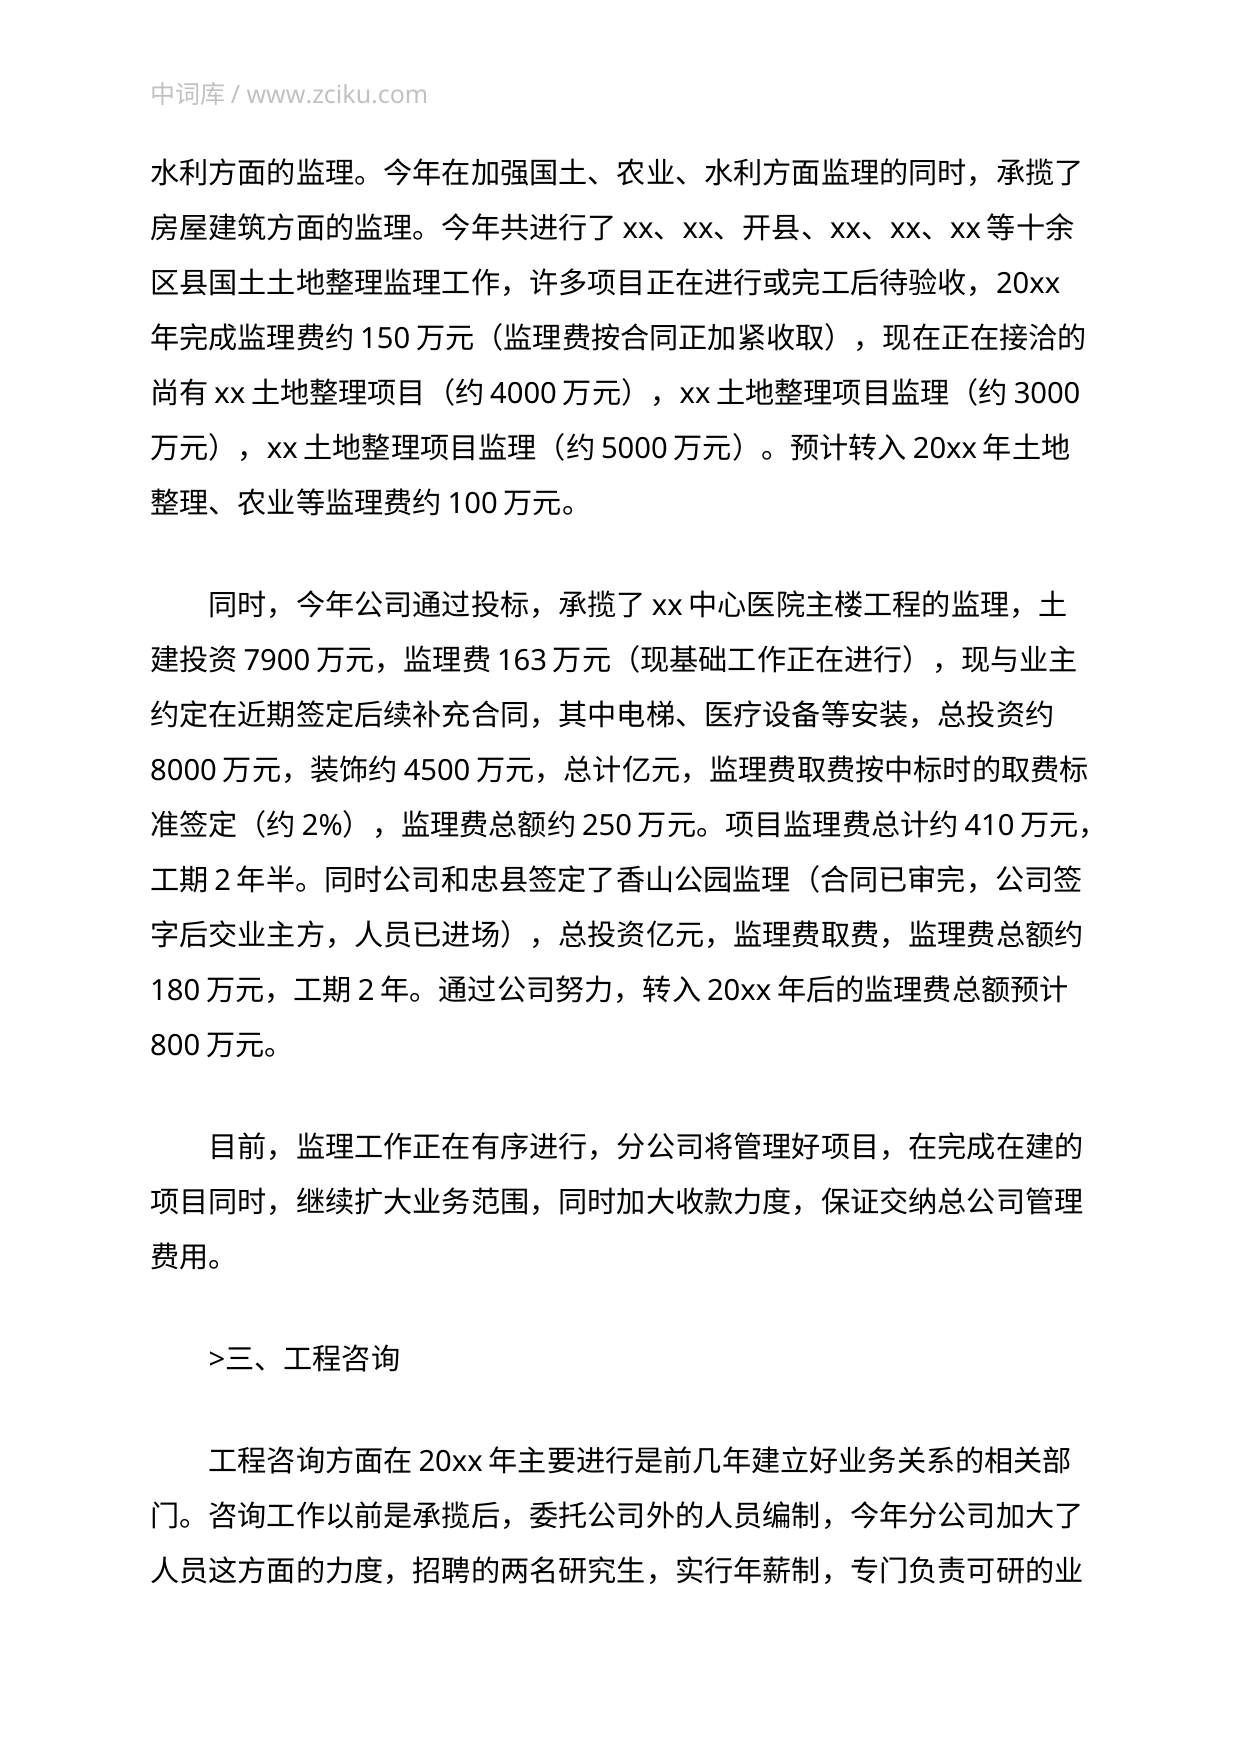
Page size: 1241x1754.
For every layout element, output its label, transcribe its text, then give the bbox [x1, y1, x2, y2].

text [150, 1437, 1090, 1589]
text 同时，今年公司通过投标，承揽了xx中心医院主楼工程的监理，土建投资7900万元，监理费163万元（现基础工作正在进行），现与业主约定在近期签定后续补充合同，其中电梯、医疗设备等安装，总投资约8000万元，装饰约4500万元，总计亿元，监理费取费按中标时的取费标准签定（约2%），监理费总额约250万元。项目监理费总计约410万元，工期2年半。同时公司和忠县签定了香山公园监理（合同已审完，公司签字后交业主方，人员已进场），总投资亿元，监理费取费，监理费总额约180万元，工期2年。通过公司努力，转入20xx年后的监理费总额预计800万元。 [150, 582, 1090, 1064]
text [150, 150, 1090, 522]
text >三、工程咨询 [150, 1335, 1090, 1378]
text 目前，监理工作正在有序进行，分公司将管理好项目，在完成在建的项目同时，继续扩大业务范围，同时加大收款力度，保证交纳总公司管理费用。 [150, 1124, 1090, 1276]
